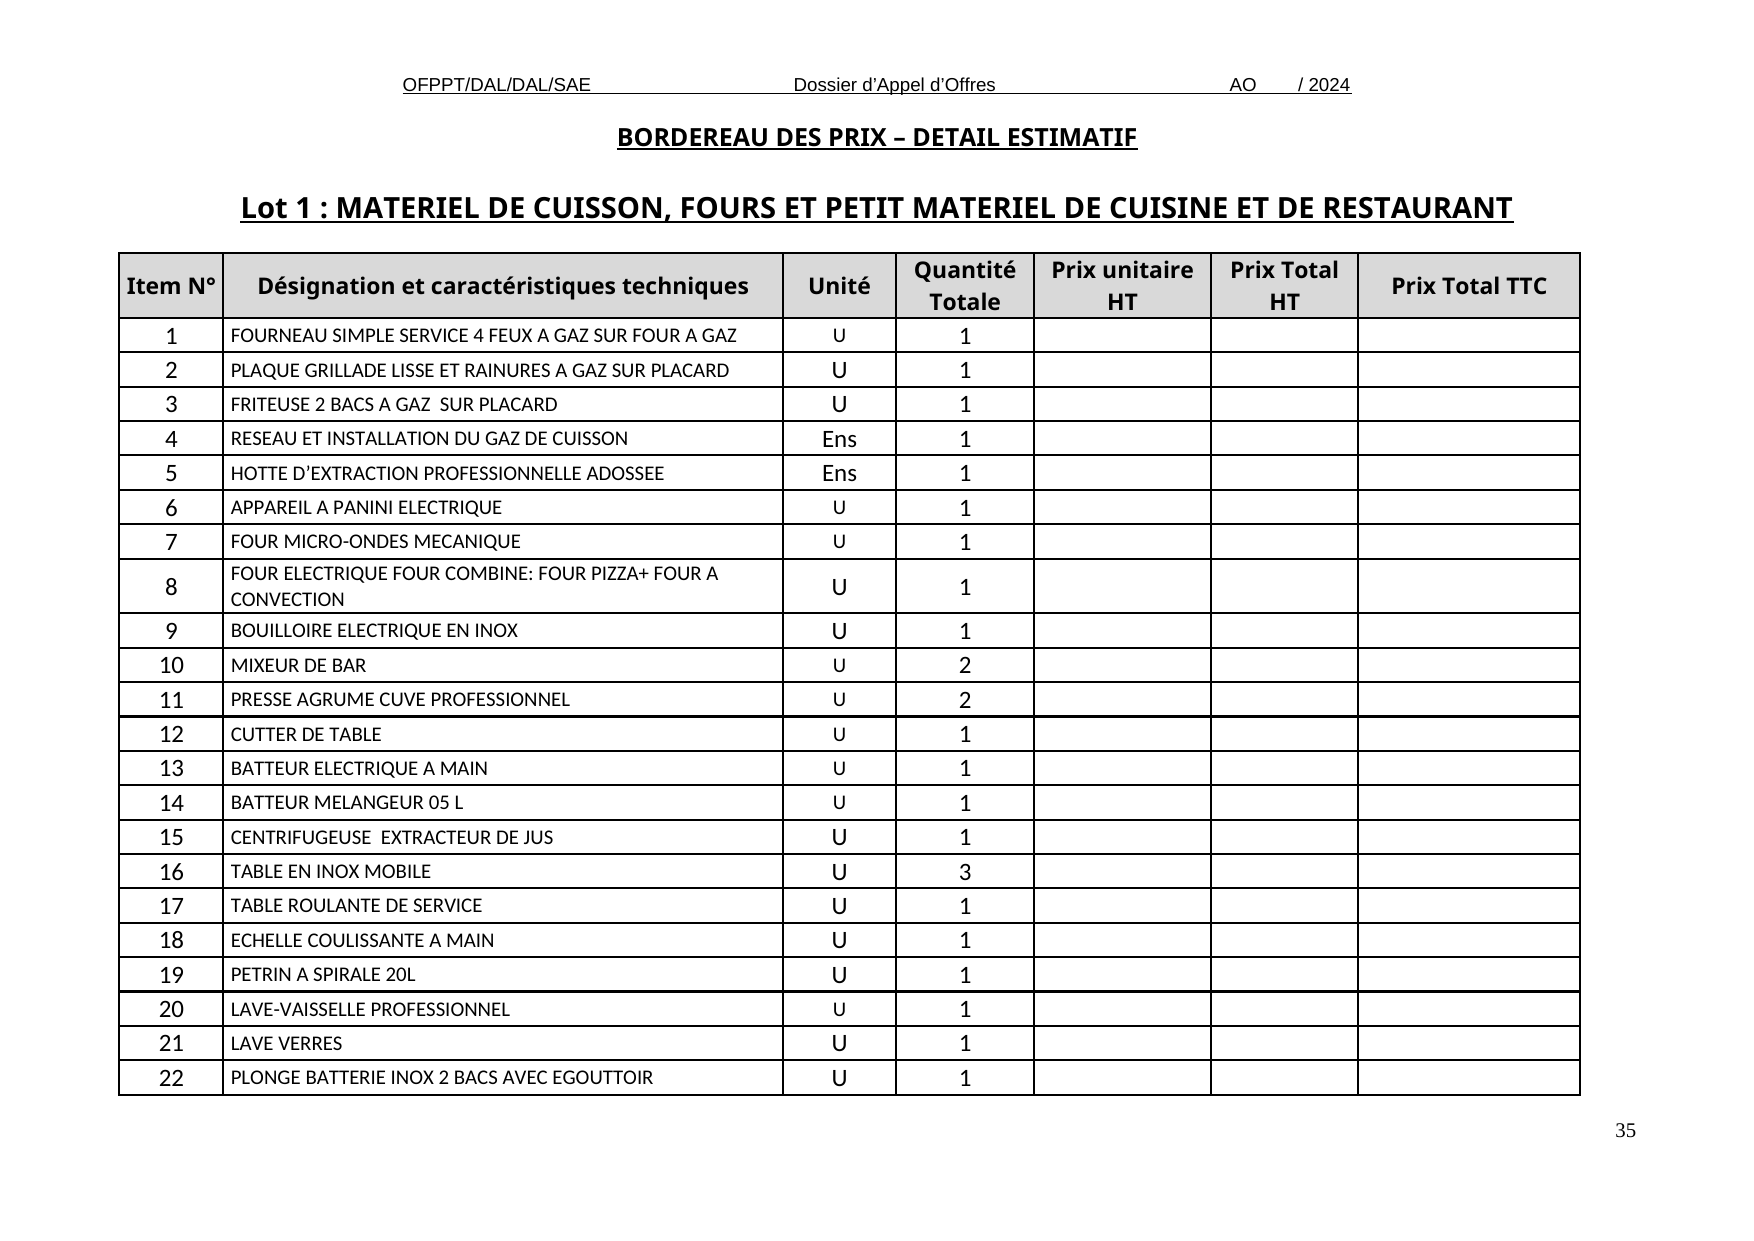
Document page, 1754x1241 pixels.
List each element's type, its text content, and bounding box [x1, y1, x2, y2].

table_cell ECHELLE COULISSANTE A MAIN [224, 924, 782, 956]
table_cell 1 [897, 924, 1033, 956]
table_cell [1035, 353, 1210, 386]
table_cell U [784, 525, 895, 557]
table_cell 7 [120, 525, 222, 557]
table_cell 1 [897, 1027, 1033, 1059]
table_cell [1212, 993, 1357, 1025]
table_cell [1035, 1027, 1210, 1059]
table_cell [1212, 1027, 1357, 1059]
table_cell 1 [897, 958, 1033, 990]
table_cell PLONGE BATTERIE INOX 2 BACS AVEC EGOUTTOIR [224, 1061, 782, 1093]
table_cell 1 [897, 353, 1033, 386]
table_header Unité [784, 254, 895, 317]
table_cell U [784, 491, 895, 523]
table_cell [1359, 993, 1579, 1025]
table_cell [1359, 388, 1579, 420]
table_cell [1212, 319, 1357, 351]
table_cell U [784, 649, 895, 681]
table_cell 20 [120, 993, 222, 1025]
table_cell [1359, 889, 1579, 922]
table_cell [1359, 821, 1579, 853]
table_cell APPAREIL A PANINI ELECTRIQUE [224, 491, 782, 523]
table_cell [1212, 422, 1357, 454]
table_cell 1 [897, 560, 1033, 612]
table_cell U [784, 1027, 895, 1059]
table_cell [1359, 614, 1579, 647]
table_cell U [784, 388, 895, 420]
table_header Quantité Totale [897, 254, 1033, 317]
table_header Désignation et caractéristiques techniques [224, 254, 782, 317]
table_cell PLAQUE GRILLADE LISSE ET RAINURES A GAZ SUR PLACARD [224, 353, 782, 386]
table_cell Ens [784, 456, 895, 489]
table_cell U [784, 614, 895, 647]
table_cell [1212, 718, 1357, 750]
table_cell [1035, 786, 1210, 818]
table_cell BOUILLOIRE ELECTRIQUE EN INOX [224, 614, 782, 647]
table_header Prix unitaire HT [1035, 254, 1210, 317]
table_cell [1359, 319, 1579, 351]
table_header Item N° [120, 254, 222, 317]
table_header Prix Total TTC [1359, 254, 1579, 317]
table_cell 1 [897, 821, 1033, 853]
table_cell [1359, 649, 1579, 681]
table_cell [1359, 683, 1579, 715]
table_cell [1212, 614, 1357, 647]
table_cell [1359, 958, 1579, 990]
table_cell [1359, 560, 1579, 612]
table_cell 13 [120, 752, 222, 784]
table_cell 9 [120, 614, 222, 647]
table_cell [1035, 889, 1210, 922]
table_cell [1035, 993, 1210, 1025]
table_cell 1 [897, 525, 1033, 557]
table_cell 8 [120, 560, 222, 612]
table_cell 18 [120, 924, 222, 956]
table_cell [1035, 319, 1210, 351]
table_cell CENTRIFUGEUSE EXTRACTEUR DE JUS [224, 821, 782, 853]
table_cell 2 [120, 353, 222, 386]
table_cell Ens [784, 422, 895, 454]
table_cell U [784, 821, 895, 853]
table_cell [1035, 683, 1210, 715]
table_cell [1035, 525, 1210, 557]
table_cell 6 [120, 491, 222, 523]
table_cell FOURNEAU SIMPLE SERVICE 4 FEUX A GAZ SUR FOUR A GAZ [224, 319, 782, 351]
table_cell MIXEUR DE BAR [224, 649, 782, 681]
table_cell [1035, 422, 1210, 454]
table_cell [1035, 1061, 1210, 1093]
table_cell [1359, 1061, 1579, 1093]
table_cell [1212, 958, 1357, 990]
table_cell [1212, 889, 1357, 922]
table_cell [1359, 786, 1579, 818]
table_cell [1212, 525, 1357, 557]
table_cell 1 [897, 786, 1033, 818]
table_cell [1359, 924, 1579, 956]
table_cell U [784, 683, 895, 715]
table_cell U [784, 786, 895, 818]
table_cell [1359, 718, 1579, 750]
table_cell [1212, 491, 1357, 523]
table_cell FRITEUSE 2 BACS A GAZ SUR PLACARD [224, 388, 782, 420]
table_cell FOUR MICRO-ONDES MECANIQUE [224, 525, 782, 557]
table_cell U [784, 319, 895, 351]
table_cell 1 [897, 993, 1033, 1025]
table_cell 1 [897, 889, 1033, 922]
text Lot 1 : MATERIEL DE CUISSON, FOURS ET PETIT MATERIEL DE CUISINE ET DE RESTAURANT [118, 188, 1636, 227]
table_cell [1212, 924, 1357, 956]
table_cell U [784, 889, 895, 922]
table_cell 5 [120, 456, 222, 489]
table_cell 17 [120, 889, 222, 922]
table_cell [1035, 649, 1210, 681]
table_cell [1359, 353, 1579, 386]
table_cell 1 [897, 614, 1033, 647]
table_cell U [784, 958, 895, 990]
table_cell [1359, 525, 1579, 557]
table_cell 1 [897, 491, 1033, 523]
table_cell 4 [120, 422, 222, 454]
table_cell [1035, 560, 1210, 612]
table_cell 1 [897, 1061, 1033, 1093]
table_cell 10 [120, 649, 222, 681]
table_cell [1035, 821, 1210, 853]
table_cell U [784, 855, 895, 887]
table_cell U [784, 752, 895, 784]
table_cell PETRIN A SPIRALE 20L [224, 958, 782, 990]
table_cell [1035, 924, 1210, 956]
table_cell [1035, 855, 1210, 887]
table_header Prix Total HT [1212, 254, 1357, 317]
table_cell [1359, 456, 1579, 489]
table_cell [1359, 1027, 1579, 1059]
table_cell [1035, 456, 1210, 489]
table_cell [1212, 1061, 1357, 1093]
table_cell 1 [120, 319, 222, 351]
table_cell 22 [120, 1061, 222, 1093]
table_cell LAVE VERRES [224, 1027, 782, 1059]
table_cell 19 [120, 958, 222, 990]
table_cell U [784, 718, 895, 750]
table_cell BATTEUR MELANGEUR 05 L [224, 786, 782, 818]
table_cell PRESSE AGRUME CUVE PROFESSIONNEL [224, 683, 782, 715]
table_cell FOUR ELECTRIQUE FOUR COMBINE: FOUR PIZZA+ FOUR A CONVECTION [224, 560, 782, 612]
table_cell 3 [897, 855, 1033, 887]
table_cell 16 [120, 855, 222, 887]
table_cell 12 [120, 718, 222, 750]
table_cell U [784, 560, 895, 612]
table_cell 14 [120, 786, 222, 818]
table_cell [1212, 388, 1357, 420]
table_cell [1035, 491, 1210, 523]
table_cell [1212, 855, 1357, 887]
table_cell LAVE-VAISSELLE PROFESSIONNEL [224, 993, 782, 1025]
table_cell [1359, 855, 1579, 887]
table_cell 2 [897, 683, 1033, 715]
table_cell 1 [897, 752, 1033, 784]
table_cell 2 [897, 649, 1033, 681]
table_cell U [784, 924, 895, 956]
table_cell [1035, 718, 1210, 750]
table_cell [1359, 752, 1579, 784]
table_cell 21 [120, 1027, 222, 1059]
table_cell TABLE ROULANTE DE SERVICE [224, 889, 782, 922]
table_cell [1035, 752, 1210, 784]
table_cell U [784, 993, 895, 1025]
table_cell [1212, 353, 1357, 386]
table_cell [1035, 388, 1210, 420]
table_cell [1359, 491, 1579, 523]
text BORDEREAU DES PRIX – DETAIL ESTIMATIF [118, 119, 1636, 153]
table_cell HOTTE D’EXTRACTION PROFESSIONNELLE ADOSSEE [224, 456, 782, 489]
table_cell U [784, 353, 895, 386]
table_cell [1359, 422, 1579, 454]
table_cell 1 [897, 422, 1033, 454]
table_cell [1212, 821, 1357, 853]
table_cell [1035, 614, 1210, 647]
table_cell BATTEUR ELECTRIQUE A MAIN [224, 752, 782, 784]
table_cell 1 [897, 718, 1033, 750]
table_cell 1 [897, 319, 1033, 351]
table_cell [1035, 958, 1210, 990]
table_cell 1 [897, 388, 1033, 420]
table_cell [1212, 683, 1357, 715]
table_cell U [784, 1061, 895, 1093]
table_cell [1212, 560, 1357, 612]
table_cell [1212, 752, 1357, 784]
table_cell CUTTER DE TABLE [224, 718, 782, 750]
table_cell [1212, 456, 1357, 489]
table_cell 3 [120, 388, 222, 420]
table_cell [1212, 786, 1357, 818]
table_cell 11 [120, 683, 222, 715]
table_cell 1 [897, 456, 1033, 489]
table_cell 15 [120, 821, 222, 853]
table_cell [1212, 649, 1357, 681]
table_cell RESEAU ET INSTALLATION DU GAZ DE CUISSON [224, 422, 782, 454]
table_cell TABLE EN INOX MOBILE [224, 855, 782, 887]
